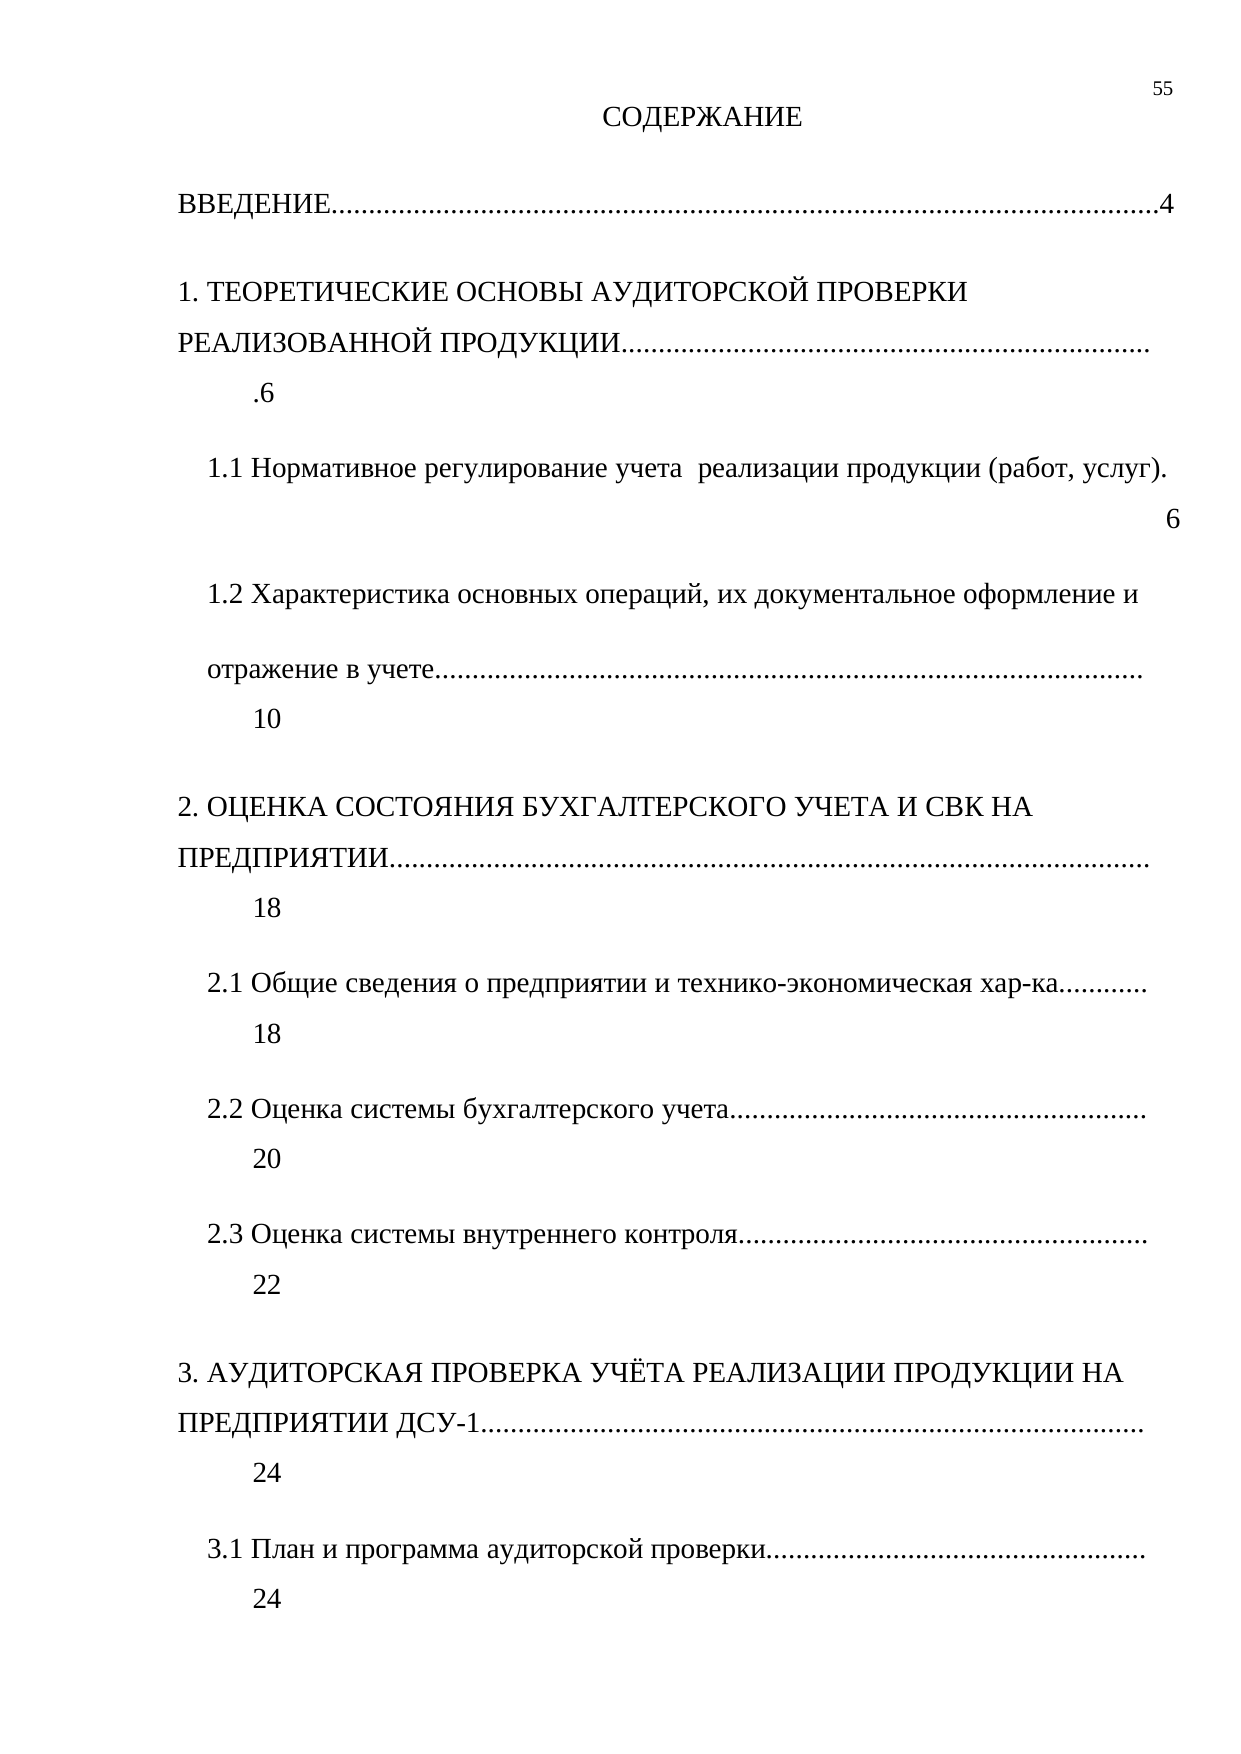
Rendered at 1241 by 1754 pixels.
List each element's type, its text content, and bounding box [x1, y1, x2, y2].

text отражение в учете............................................................................................... 10 [177, 652, 1181, 735]
text 2.2 Оценка системы бухгалтерского учета........................................................ 20 [177, 1091, 1181, 1175]
text 3.1 План и программа аудиторской проверки................................................... 24 [177, 1531, 1181, 1615]
text 2.1 Общие сведения о предприятии и технико-экономическая хар-ка............ 18 [177, 966, 1181, 1049]
text 1. ТеоретическИЕ ОСНОВЫ АУДИТОРСКОЙ ПРОВЕРКИ РЕАЛИЗОВАННОЙ ПРОДУКЦИИ....................................................................... .6 [177, 275, 1181, 409]
text 3. АУДИТОРСКАЯ ПРОВЕРКА УЧЁТА РЕАЛИЗАЦИИ ПРОДУКЦИИ НА ПРЕДПРИЯТИИ ДСУ-1......................................................................................... 24 [177, 1355, 1181, 1489]
text 1.1 Нормативное регулирование учета реализации продукции (работ, услуг). 6 [177, 451, 1181, 534]
subtitle СОДЕРЖАНИЕ [177, 99, 1181, 133]
text ВВЕДЕНИЕ...............................................................................................................4 [177, 187, 1181, 220]
text 2.3 Оценка системы внутреннего контроля....................................................... 22 [177, 1217, 1181, 1301]
text 2. Оценка состояния бухгалтерского учета и СВК на предприятии...................................................................................................... 18 [177, 790, 1181, 924]
text 1.2 Характеристика основных операций, их документальное оформление и [177, 576, 1181, 610]
